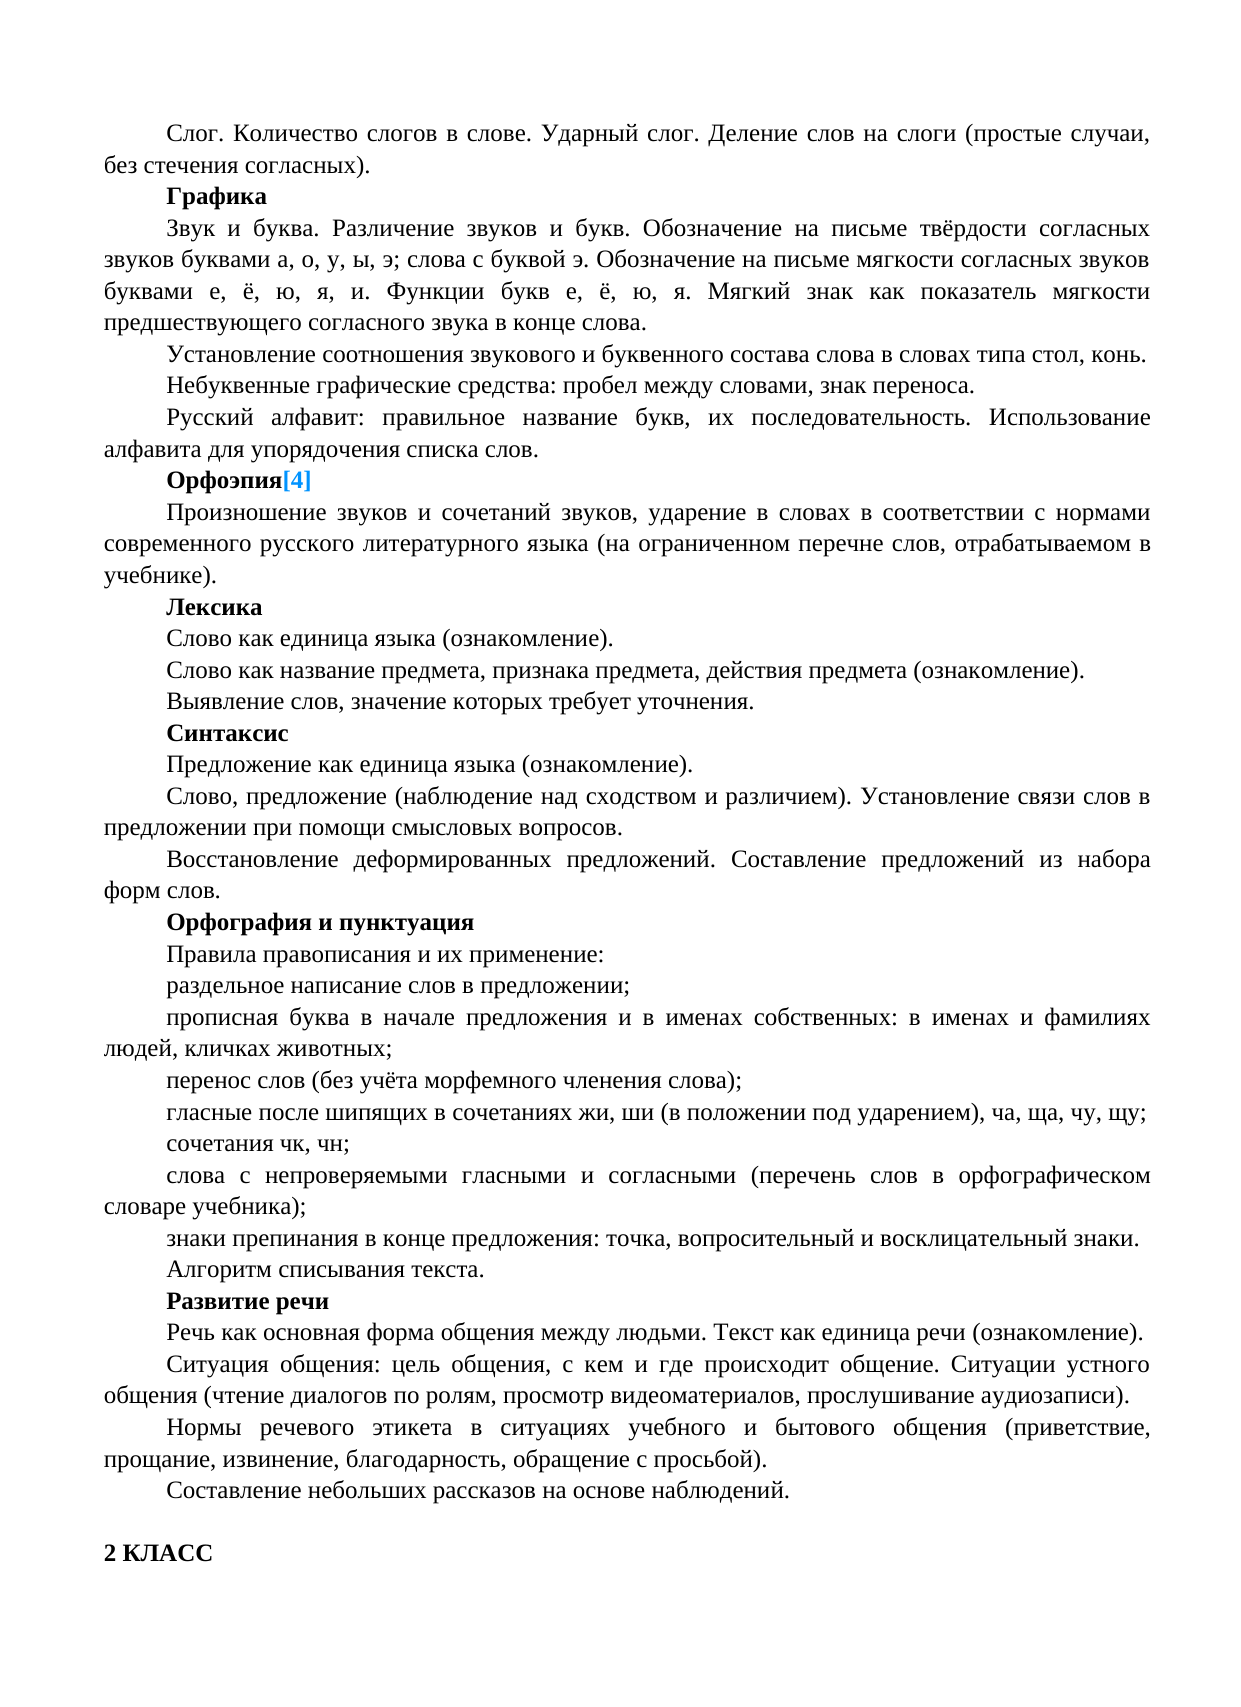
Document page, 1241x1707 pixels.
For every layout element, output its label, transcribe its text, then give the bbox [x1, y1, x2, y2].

text 2 КЛАСС [103, 1538, 1152, 1567]
text Орфоэпия[4] [103, 465, 1152, 494]
text Орфография и пунктуация [103, 907, 1152, 936]
text Звук и буква. Различение звуков и букв. Обозначение на письме твёрдости согласных звуков буквами а, о, у, ы, э; слова с буквой э. Обозначение на письме мягкости согласных звуков буквами е, ё, ю, я, и. Функции букв е, ё, ю, я. Мягкий знак как показатель мягкости предшествующего согласного звука в конце слова. [103, 213, 1152, 336]
text раздельное написание слов в предложении; [103, 970, 1152, 999]
text Слово как название предмета, признака предмета, действия предмета (ознакомление). [103, 655, 1152, 683]
text Ситуация общения: цель общения, с кем и где происходит общение. Ситуации устного общения (чтение диалогов по ролям, просмотр видеоматериалов, прослушивание аудиозаписи). [103, 1349, 1152, 1409]
text перенос слов (без учёта морфемного членения слова); [103, 1065, 1152, 1094]
text слова с непроверяемыми гласными и согласными (перечень слов в орфографическом словаре учебника); [103, 1160, 1152, 1220]
text прописная буква в начале предложения и в именах собственных: в именах и фамилиях людей, кличках животных; [103, 1002, 1152, 1062]
text Русский алфавит: правильное название букв, их последовательность. Использование алфавита для упорядочения списка слов. [103, 402, 1152, 462]
text Составление небольших рассказов на основе наблюдений. [103, 1475, 1152, 1504]
text Графика [103, 181, 1152, 210]
text Синтаксис [103, 718, 1152, 747]
text Правила правописания и их применение: [103, 939, 1152, 967]
text Восстановление деформированных предложений. Составление предложений из набора форм слов. [103, 844, 1152, 904]
text Слог. Количество слогов в слове. Ударный слог. Деление слов на слоги (простые случаи, без стечения согласных). [103, 118, 1152, 178]
text знаки препинания в конце предложения: точка, вопросительный и восклицательный знаки. [103, 1223, 1152, 1252]
text Лексика [103, 592, 1152, 620]
text Установление соотношения звукового и буквенного состава слова в словах типа стол, конь. [103, 339, 1152, 368]
text Нормы речевого этикета в ситуациях учебного и бытового общения (приветствие, прощание, извинение, благодарность, обращение с просьбой). [103, 1412, 1152, 1472]
text Развитие речи [103, 1286, 1152, 1315]
text Выявление слов, значение которых требует уточнения. [103, 686, 1152, 715]
text Слово, предложение (наблюдение над сходством и различием). Установление связи слов в предложении при помощи смысловых вопросов. [103, 781, 1152, 841]
text Предложение как единица языка (ознакомление). [103, 749, 1152, 778]
text Речь как основная форма общения между людьми. Текст как единица речи (ознакомление). [103, 1317, 1152, 1346]
text гласные после шипящих в сочетаниях жи, ши (в положении под ударением), ча, ща, чу, щу; [103, 1097, 1152, 1125]
text сочетания чк, чн; [103, 1128, 1152, 1157]
text Небуквенные графические средства: пробел между словами, знак переноса. [103, 371, 1152, 399]
text Слово как единица языка (ознакомление). [103, 623, 1152, 652]
text Произношение звуков и сочетаний звуков, ударение в словах в соответствии с нормами современного русского литературного языка (на ограниченном перечне слов, отрабатываемом в учебнике). [103, 497, 1152, 589]
text Алгоритм списывания текста. [103, 1254, 1152, 1283]
